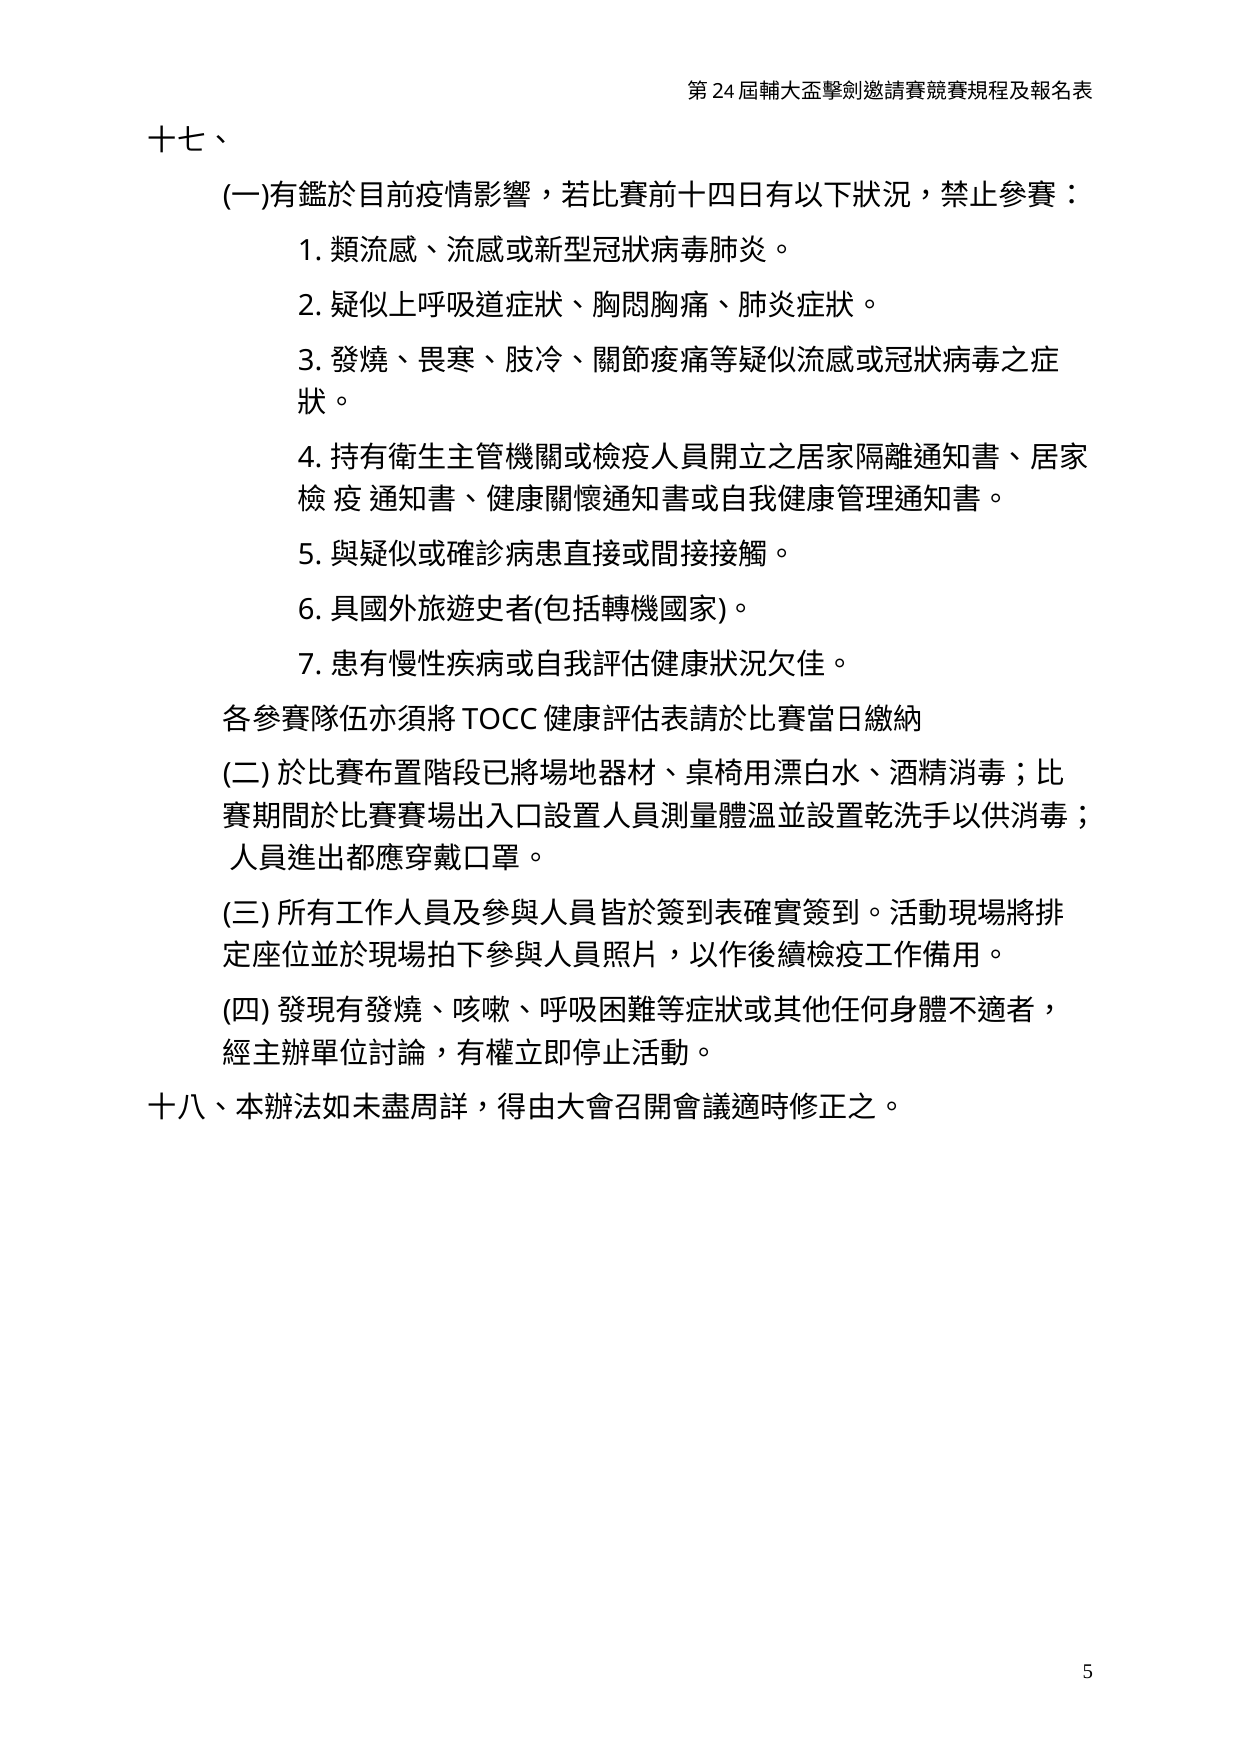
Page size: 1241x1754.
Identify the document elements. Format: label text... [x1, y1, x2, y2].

text (一)有鑑於目前疫情影響，若比賽前十四日有以下狀況，禁止參賽： [148, 171, 1092, 214]
text (三) 所有工作人員及參與人員皆於簽到表確實簽到。活動現場將排 定座位並於現場拍下參與人員照片，以作後續檢疫工作備用。 [223, 889, 1092, 974]
text 6. 具國外旅遊史者(包括轉機國家)。 [223, 585, 1092, 628]
text 2. 疑似上呼吸道症狀、胸悶胸痛、肺炎症狀。 [223, 281, 1092, 324]
text 各參賽隊伍亦須將TOCC健康評估表請於比賽當日繳納 [148, 695, 1092, 738]
text 3. 發燒、畏寒、肢冷、關節痠痛等疑似流感或冠狀病毒之症 狀。 [298, 336, 1092, 421]
text (二) 於比賽布置階段已將場地器材、桌椅用漂白水、酒精消毒；比 賽期間於比賽賽場出入口設置人員測量體溫並設置乾洗手以供消毒； 人員進出都應穿戴口罩。 [223, 750, 1092, 877]
text 十八、本辦法如未盡周詳，得由大會召開會議適時修正之。 [148, 1084, 1092, 1126]
text 4. 持有衛生主管機關或檢疫人員開立之居家隔離通知書、居家檢 疫 通知書、健康關懷通知書或自我健康管理通知書。 [298, 433, 1092, 518]
text 1. 類流感、流感或新型冠狀病毒肺炎。 [298, 226, 1092, 269]
text 十七、 [148, 117, 1092, 159]
text (四) 發現有發燒、咳嗽、呼吸困難等症狀或其他任何身體不適者， 經主辦單位討論，有權立即停止活動。 [223, 987, 1092, 1071]
text 7. 患有慢性疾病或自我評估健康狀況欠佳。 [223, 640, 1092, 683]
text 5. 與疑似或確診病患直接或間接接觸。 [223, 531, 1092, 573]
